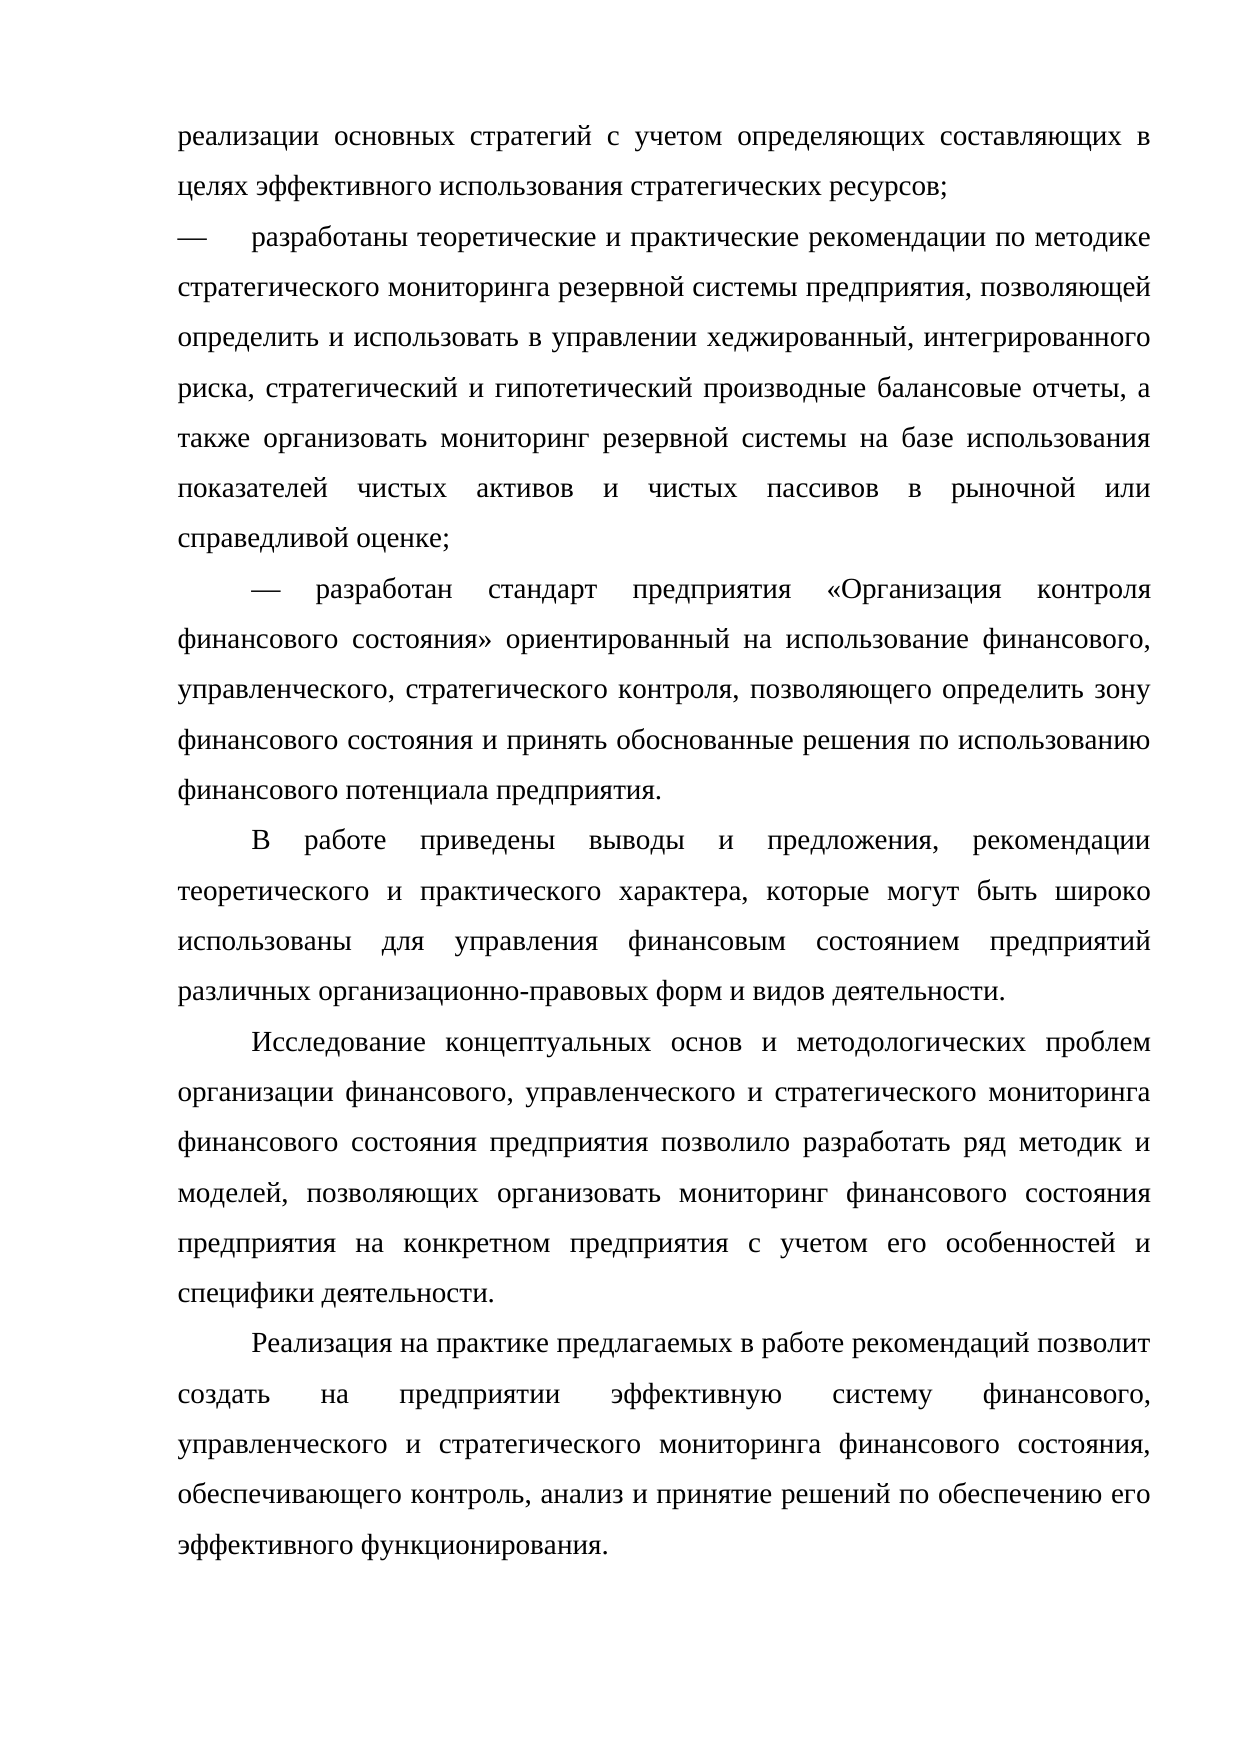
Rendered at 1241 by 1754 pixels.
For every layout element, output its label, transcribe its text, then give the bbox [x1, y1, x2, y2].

text Реализация на практике предлагаемых в работе рекомендаций позволит создать на предприятии эффективную систему финансового, управленческого и стратегического мониторинга финансового состояния, обеспечивающего контроль, анализ и принятие решений по обеспечению его эффективного функционирования. [177, 1326, 1152, 1560]
text — разработан стандарт предприятия «Организация контроля финансового состояния» ориентированный на использование финансового, управленческого, стратегического контроля, позволяющего определить зону финансового состояния и принять обоснованные решения по использованию финансового потенциала предприятия. [177, 571, 1152, 806]
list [177, 118, 1152, 202]
text Исследование концептуальных основ и методологических проблем организации финансового, управленческого и стратегического мониторинга финансового состояния предприятия позволило разработать ряд методик и моделей, позволяющих организовать мониторинг финансового состояния предприятия на конкретном предприятия с учетом его особенностей и специфики деятельности. [177, 1024, 1152, 1309]
text В работе приведены выводы и предложения, рекомендации теоретического и практического характера, которые могут быть широко использованы для управления финансовым состоянием предприятий различных организационно-правовых форм и видов деятельности. [177, 822, 1152, 1007]
list разработаны теоретические и практические рекомендации по методике стратегического мониторинга резервной системы предприятия, позволяющей определить и использовать в управлении хеджированный, интегрированного риска, стратегический и гипотетический производные балансовые отчеты, а также организовать мониторинг резервной системы на базе использования показателей чистых активов и чистых пассивов в рыночной или справедливой оценке; [177, 219, 1152, 554]
